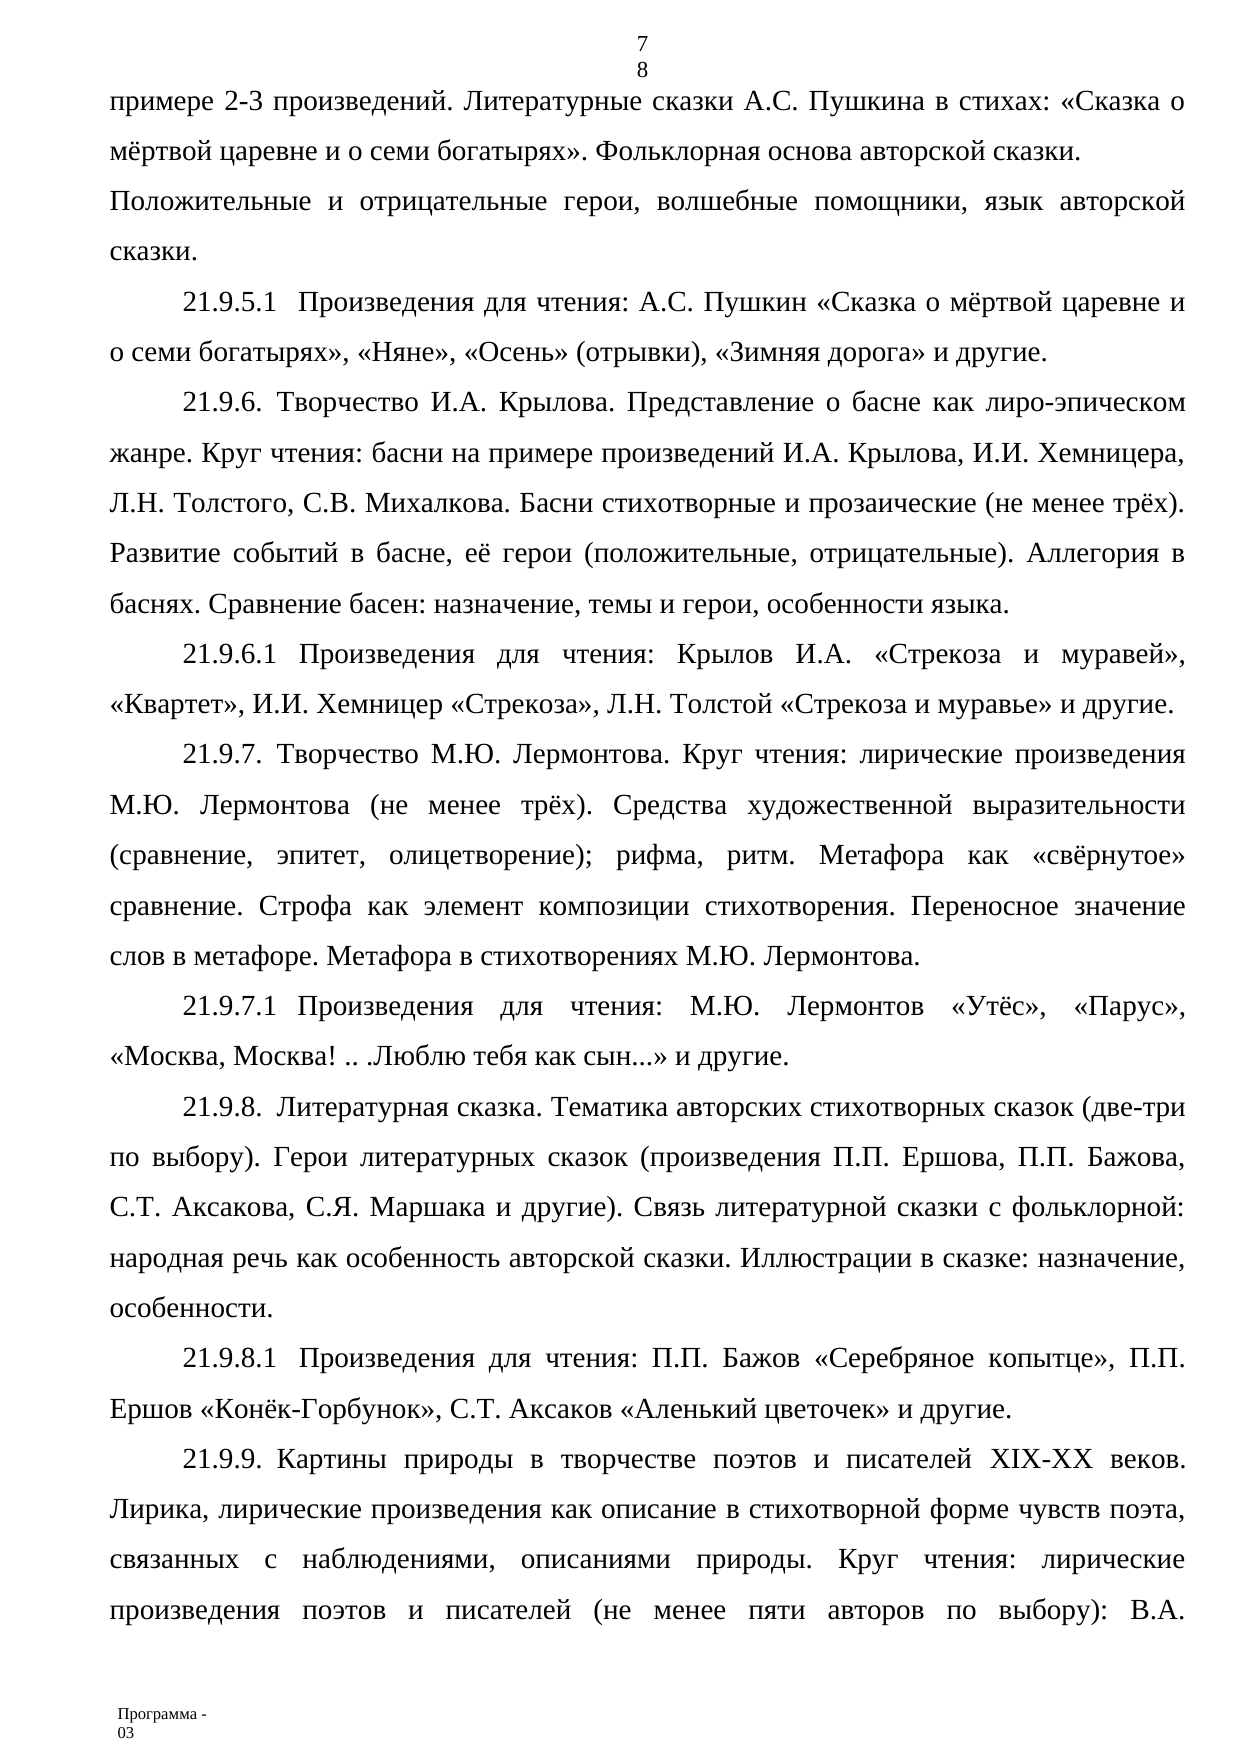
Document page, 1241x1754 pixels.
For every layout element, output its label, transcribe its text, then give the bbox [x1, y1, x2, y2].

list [109, 83, 1187, 166]
list Произведения для чтения: П.П. Бажов «Серебряное копытце», П.П. Ершов «Конёк-Горбунок», С.Т. Аксаков «Аленький цветочек» и другие. [109, 1340, 1187, 1424]
list Литературная сказка. Тематика авторских стихотворных сказок (две-три по выбору). Герои литературных сказок (произведения П.П. Ершова, П.П. Бажова, С.Т. Аксакова, С.Я. Маршака и другие). Связь литературной сказки с фольклорной: народная речь как особенность авторской сказки. Иллюстрации в сказке: назначение, особенности. [109, 1089, 1187, 1324]
text Положительные и отрицательные герои, волшебные помощники, язык авторской сказки. [109, 183, 1187, 267]
list Творчество И.А. Крылова. Представление о басне как лиро-эпическом жанре. Круг чтения: басни на примере произведений И.А. Крылова, И.И. Хемницера, Л.Н. Толстого, С.В. Михалкова. Басни стихотворные и прозаические (не менее трёх). Развитие событий в басне, её герои (положительные, отрицательные). Аллегория в баснях. Сравнение басен: назначение, темы и герои, особенности языка. [109, 384, 1187, 619]
list Творчество М.Ю. Лермонтова. Круг чтения: лирические произведения М.Ю. Лермонтова (не менее трёх). Средства художественной выразительности (сравнение, эпитет, олицетворение); рифма, ритм. Метафора как «свёрнутое» сравнение. Строфа как элемент композиции стихотворения. Переносное значение слов в метафоре. Метафора в стихотворениях М.Ю. Лермонтова. [109, 737, 1187, 971]
list Произведения для чтения: М.Ю. Лермонтов «Утёс», «Парус», «Москва, Москва! .. .Люблю тебя как сын...» и другие. [109, 988, 1187, 1072]
list Произведения для чтения: А.С. Пушкин «Сказка о мёртвой царевне и о семи богатырях», «Няне», «Осень» (отрывки), «Зимняя дорога» и другие. [109, 284, 1187, 368]
list Произведения для чтения: Крылов И.А. «Стрекоза и муравей», «Квартет», И.И. Хемницер «Стрекоза», Л.Н. Толстой «Стрекоза и муравье» и другие. [109, 636, 1187, 720]
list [109, 1441, 1187, 1626]
